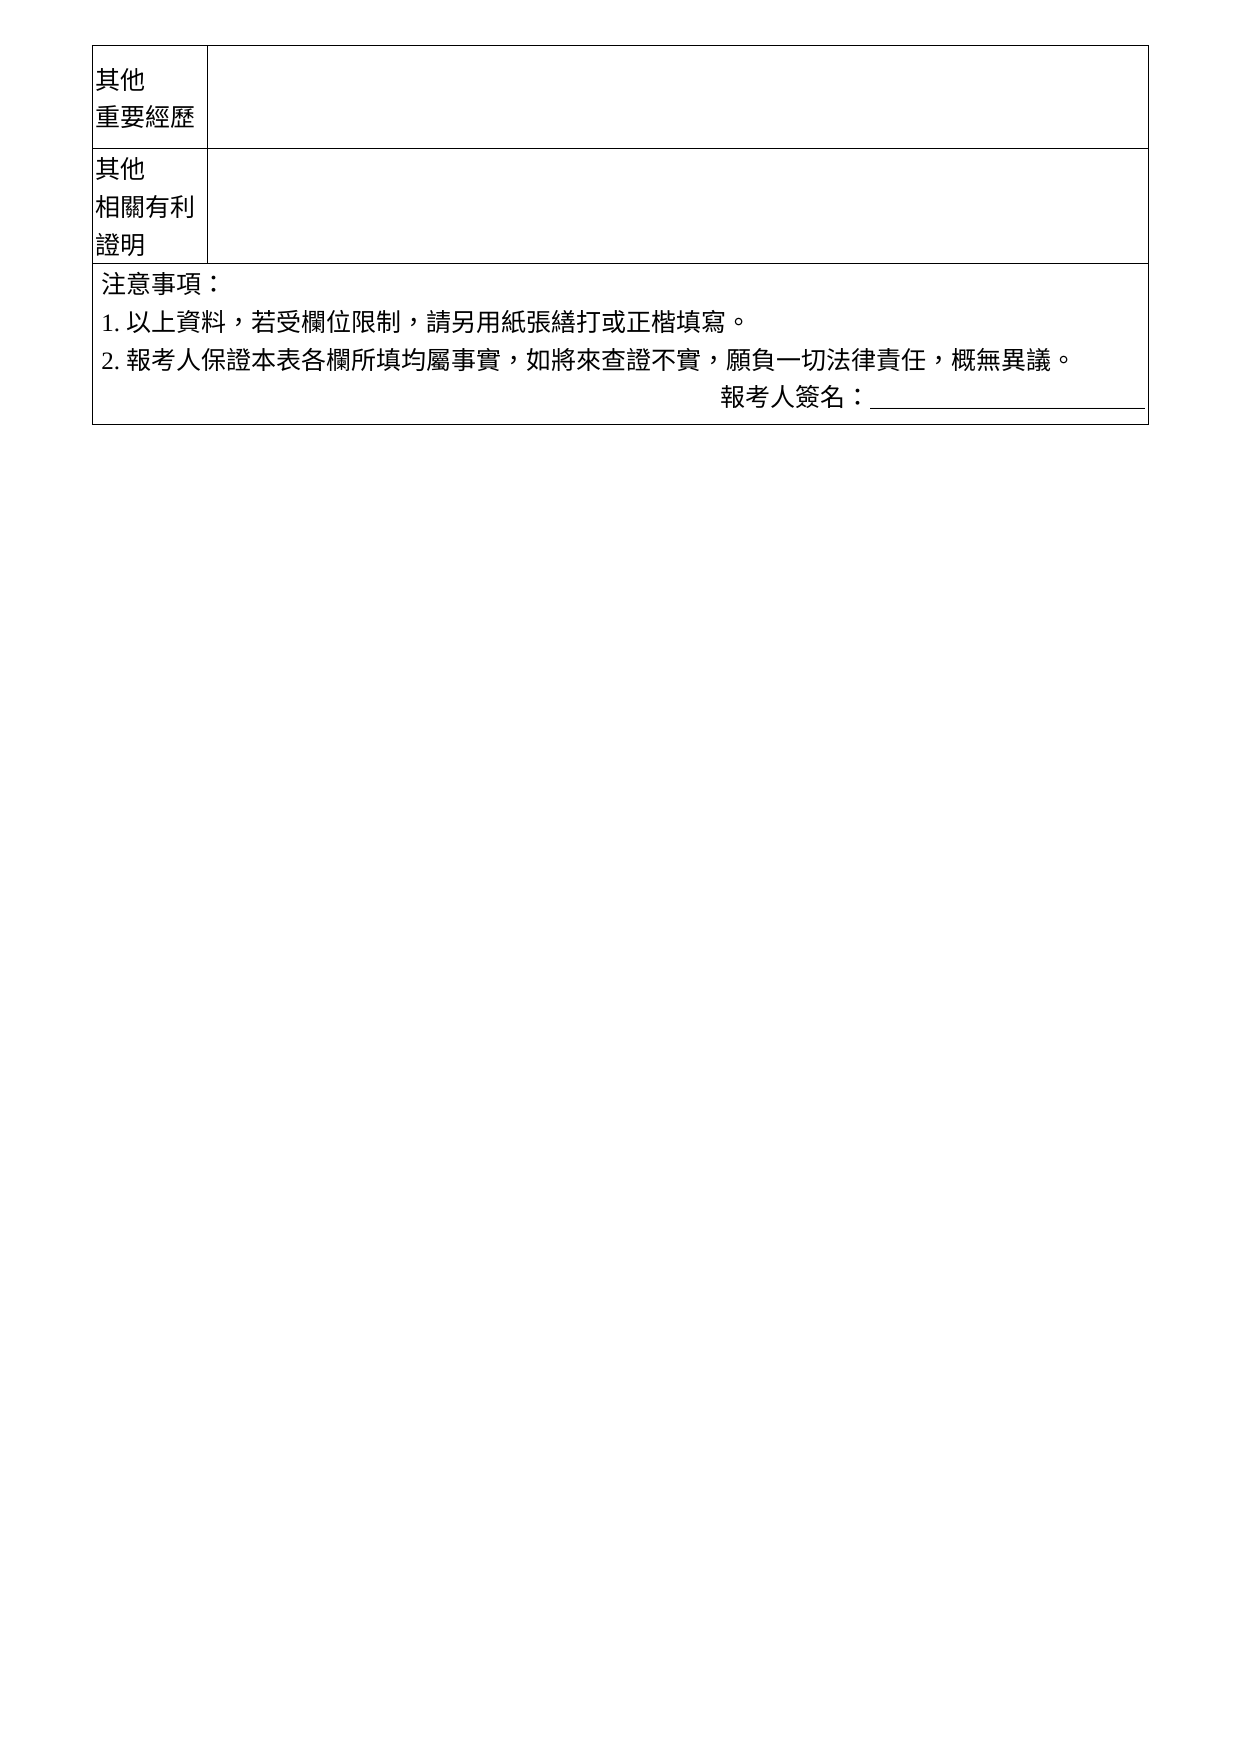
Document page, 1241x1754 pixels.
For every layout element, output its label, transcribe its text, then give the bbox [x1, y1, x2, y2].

table_cell [208, 46, 1148, 148]
table_cell 其他 重要經歷 [93, 46, 207, 148]
table_cell 注意事項： 以上資料，若受欄位限制，請另用紙張繕打或正楷填寫。 報考人保證本表各欄所填均屬事實，如將來查證不實，願負一切法律責任，概無異議。 報考人簽名：＿＿＿＿＿＿＿＿＿＿＿ [93, 264, 1148, 424]
table_cell [208, 149, 1148, 263]
table_cell 其他 相關有利證明 [93, 149, 207, 263]
